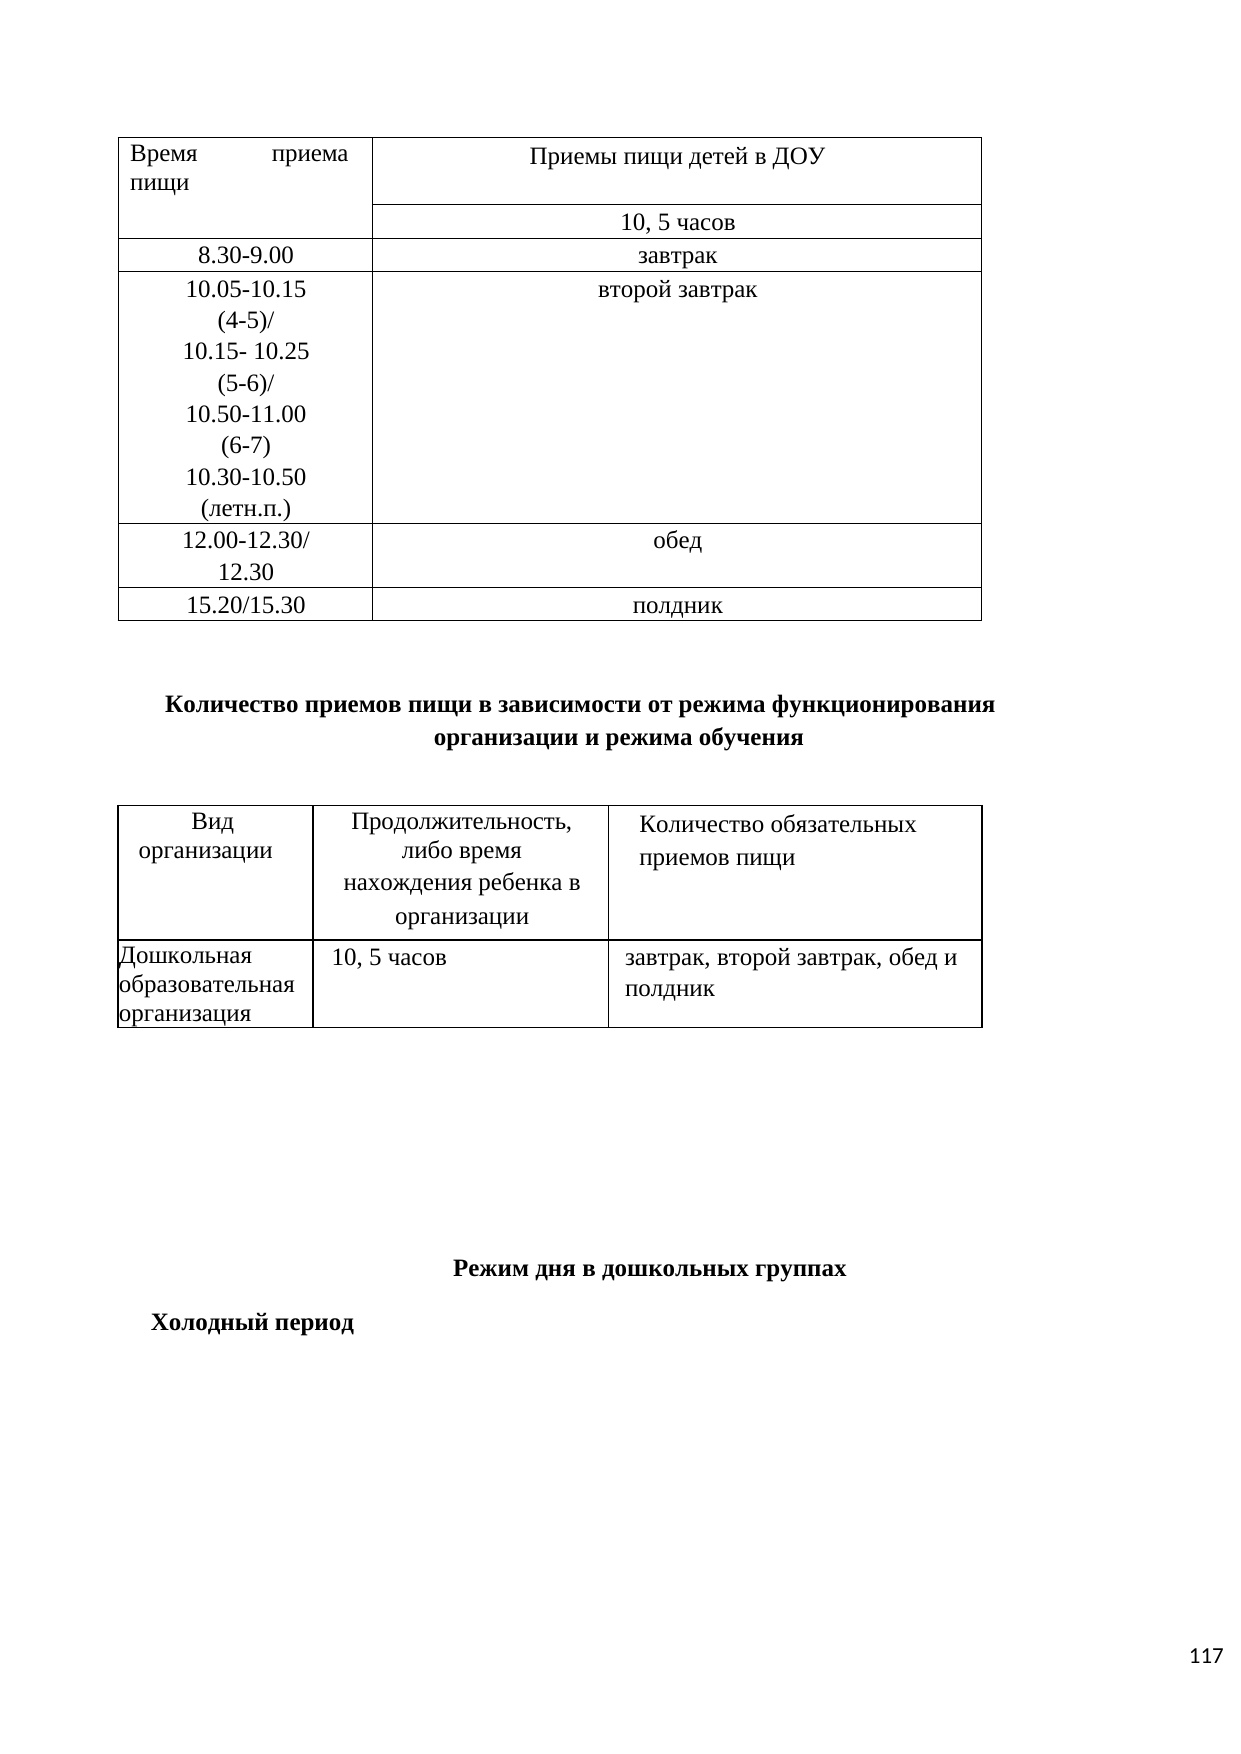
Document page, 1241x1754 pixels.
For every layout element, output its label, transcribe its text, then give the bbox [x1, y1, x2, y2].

table_header Приемы пищи детей в ДОУ [373, 138, 981, 204]
table_cell второй завтрак [373, 272, 981, 523]
table_cell завтрак [373, 239, 981, 271]
table_cell обед [373, 524, 981, 587]
table_cell 10, 5 часов [373, 205, 981, 237]
table_cell полдник [373, 588, 981, 620]
text Режим дня в дошкольных группах [151, 1253, 1149, 1282]
text Количество приемов пищи в зависимости от режима функционирования организации и режима обучения [165, 689, 1136, 751]
table_cell 15.20/15.30 [119, 588, 372, 620]
table_header Вид организации [119, 806, 312, 939]
table_cell 12.00-12.30/ 12.30 [119, 524, 372, 587]
table_header Время приема пищи [119, 138, 372, 237]
table_cell завтрак, второй завтрак, обед и полдник [609, 941, 981, 1027]
table_header Продолжительность, либо время нахождения ребенка в организации [314, 806, 608, 939]
table_cell 8.30-9.00 [119, 239, 372, 271]
table_cell Дошкольная образовательная организация [119, 941, 312, 1027]
table_header Количество обязательных приемов пищи [609, 806, 981, 939]
table_cell 10, 5 часов [314, 941, 608, 1027]
text Холодный период [151, 1307, 1149, 1336]
table_cell 10.05-10.15 (4-5)/ 10.15- 10.25 (5-6)/ 10.50-11.00 (6-7) 10.30-10.50 (летн.п.) [119, 272, 372, 523]
